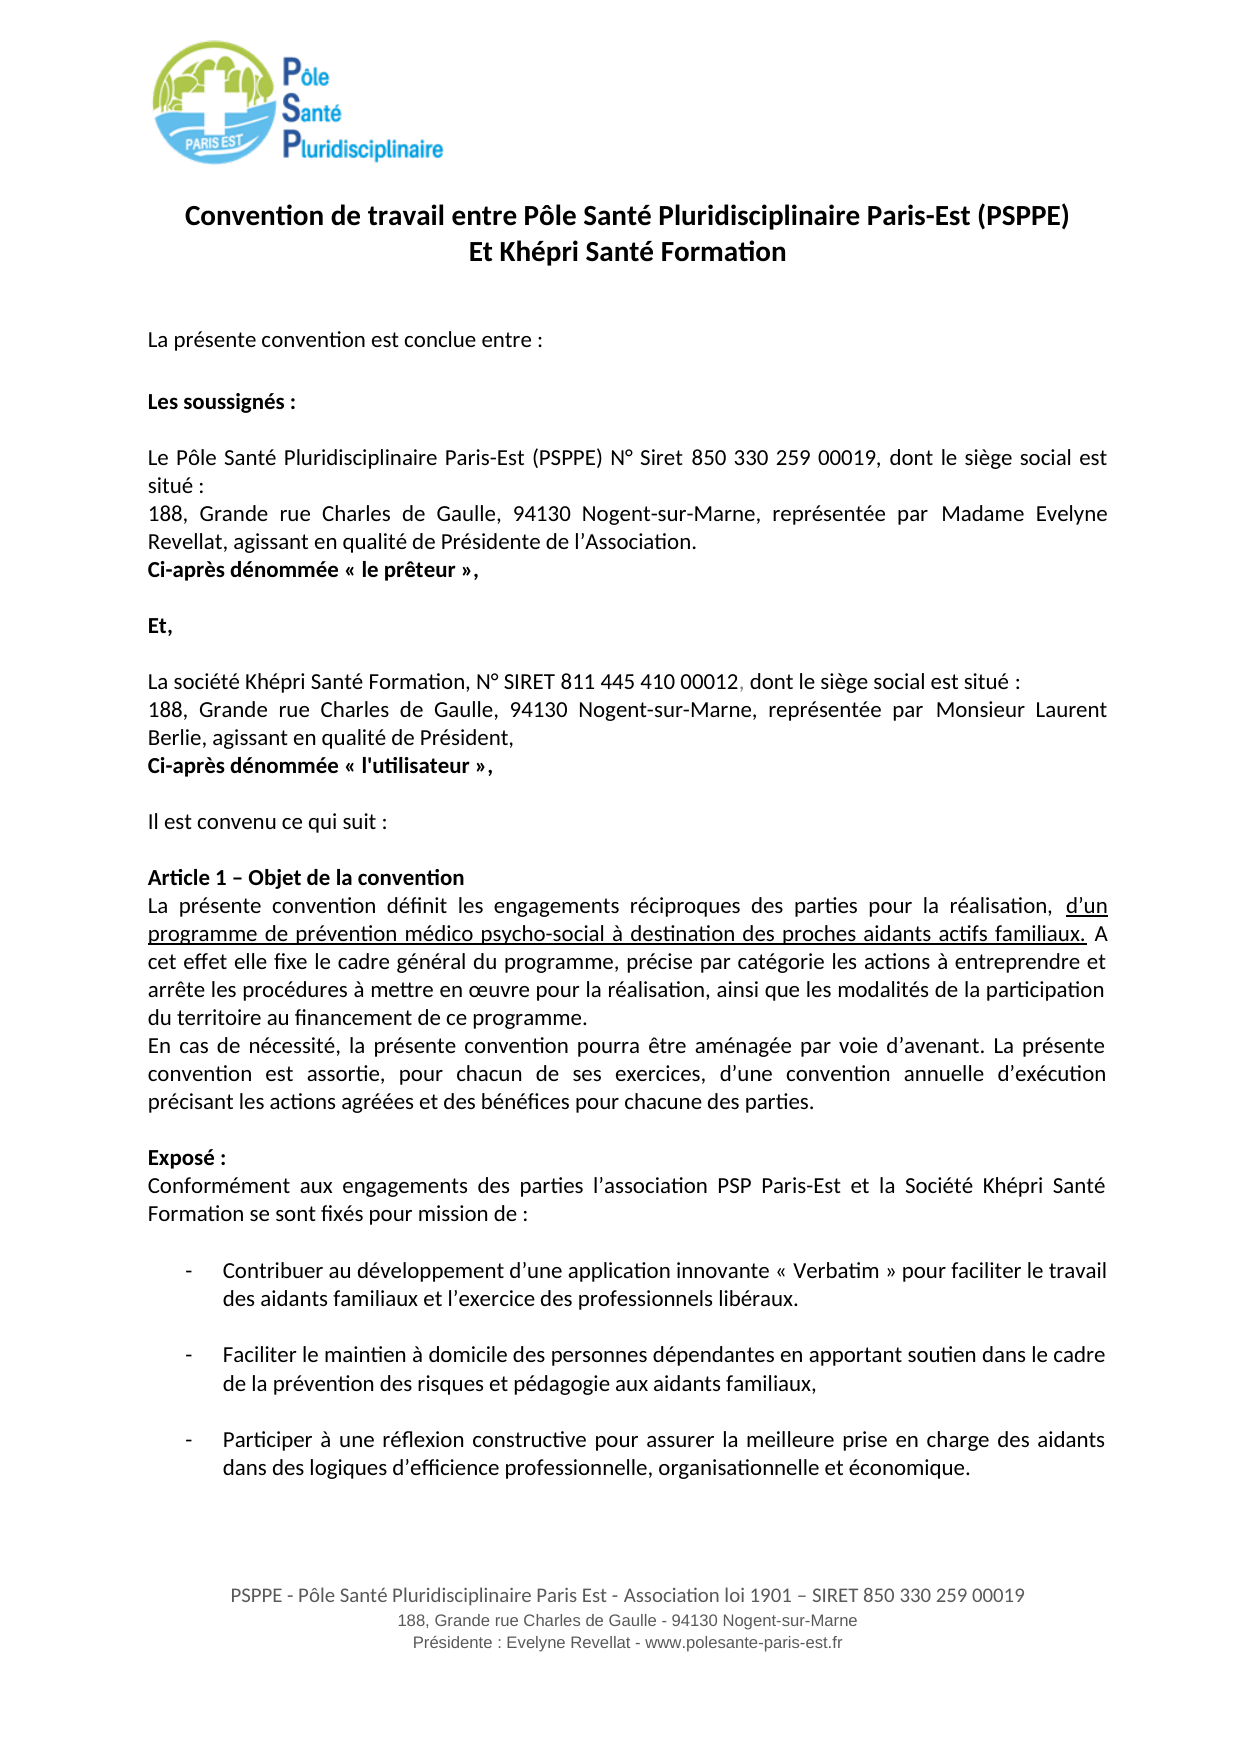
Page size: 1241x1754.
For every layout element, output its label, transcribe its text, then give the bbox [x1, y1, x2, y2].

text 188, Grande rue Charles de Gaulle, 94130 Nogent-sur-Marne, représentée par Madame Evelyne Revellat, agissant en qualité de Présidente de l’Association. [148, 499, 1107, 555]
list Faciliter le maintien à domicile des personnes dépendantes en apportant soutien dans le cadre de la prévention des risques et pédagogie aux aidants familiaux, [185, 1341, 1107, 1397]
text Ci-après dénommée « le prêteur », [148, 555, 1107, 583]
list Participer à une réflexion constructive pour assurer la meilleure prise en charge des aidants dans des logiques d’efficience professionnelle, organisationnelle et économique. [185, 1425, 1107, 1481]
text La présente convention est conclue entre : [148, 325, 1107, 353]
text Le Pôle Santé Pluridisciplinaire Paris-Est (PSPPE) N° Siret 850 330 259 00019, dont le siège social est situé : [148, 443, 1107, 499]
list Contribuer au développement d’une application innovante « Verbatim » pour faciliter le travail des aidants familiaux et l’exercice des professionnels libéraux. [185, 1257, 1107, 1313]
text Article 1 – Objet de la convention [148, 863, 1107, 891]
text Il est convenu ce qui suit : [148, 807, 1107, 835]
text Exposé : [148, 1143, 1107, 1171]
text Conformément aux engagements des parties l’association PSP Paris-Est et la Société Khépri Santé Formation se sont fixés pour mission de : [148, 1171, 1107, 1227]
text La présente convention définit les engagements réciproques des parties pour la réalisation, d’un programme de prévention médico psycho-social à destination des proches aidants actifs familiaux. A cet effet elle fixe le cadre général du programme, précise par catégorie les actions à entreprendre et arrête les procédures à mettre en œuvre pour la réalisation, ainsi que les modalités de la participation du territoire au financement de ce programme. [148, 891, 1107, 1031]
text Et Khépri Santé Formation [148, 233, 1107, 269]
text La société Khépri Santé Formation, N° SIRET 811 445 410 00012, dont le siège social est situé : [148, 667, 1107, 695]
text Les soussignés : [148, 387, 1107, 415]
text En cas de nécessité, la présente convention pourra être aménagée par voie d’avenant. La présente convention est assortie, pour chacun de ses exercices, d’une convention annuelle d’exécution précisant les actions agréées et des bénéfices pour chacune des parties. [148, 1031, 1107, 1115]
picture [147, 37, 450, 170]
text Convention de travail entre Pôle Santé Pluridisciplinaire Paris-Est (PSPPE) [148, 197, 1107, 233]
text Et, [148, 611, 1107, 639]
text 188, Grande rue Charles de Gaulle, 94130 Nogent-sur-Marne, représentée par Monsieur Laurent Berlie, agissant en qualité de Président, [148, 695, 1107, 751]
text Ci-après dénommée « l'utilisateur », [148, 751, 1107, 779]
